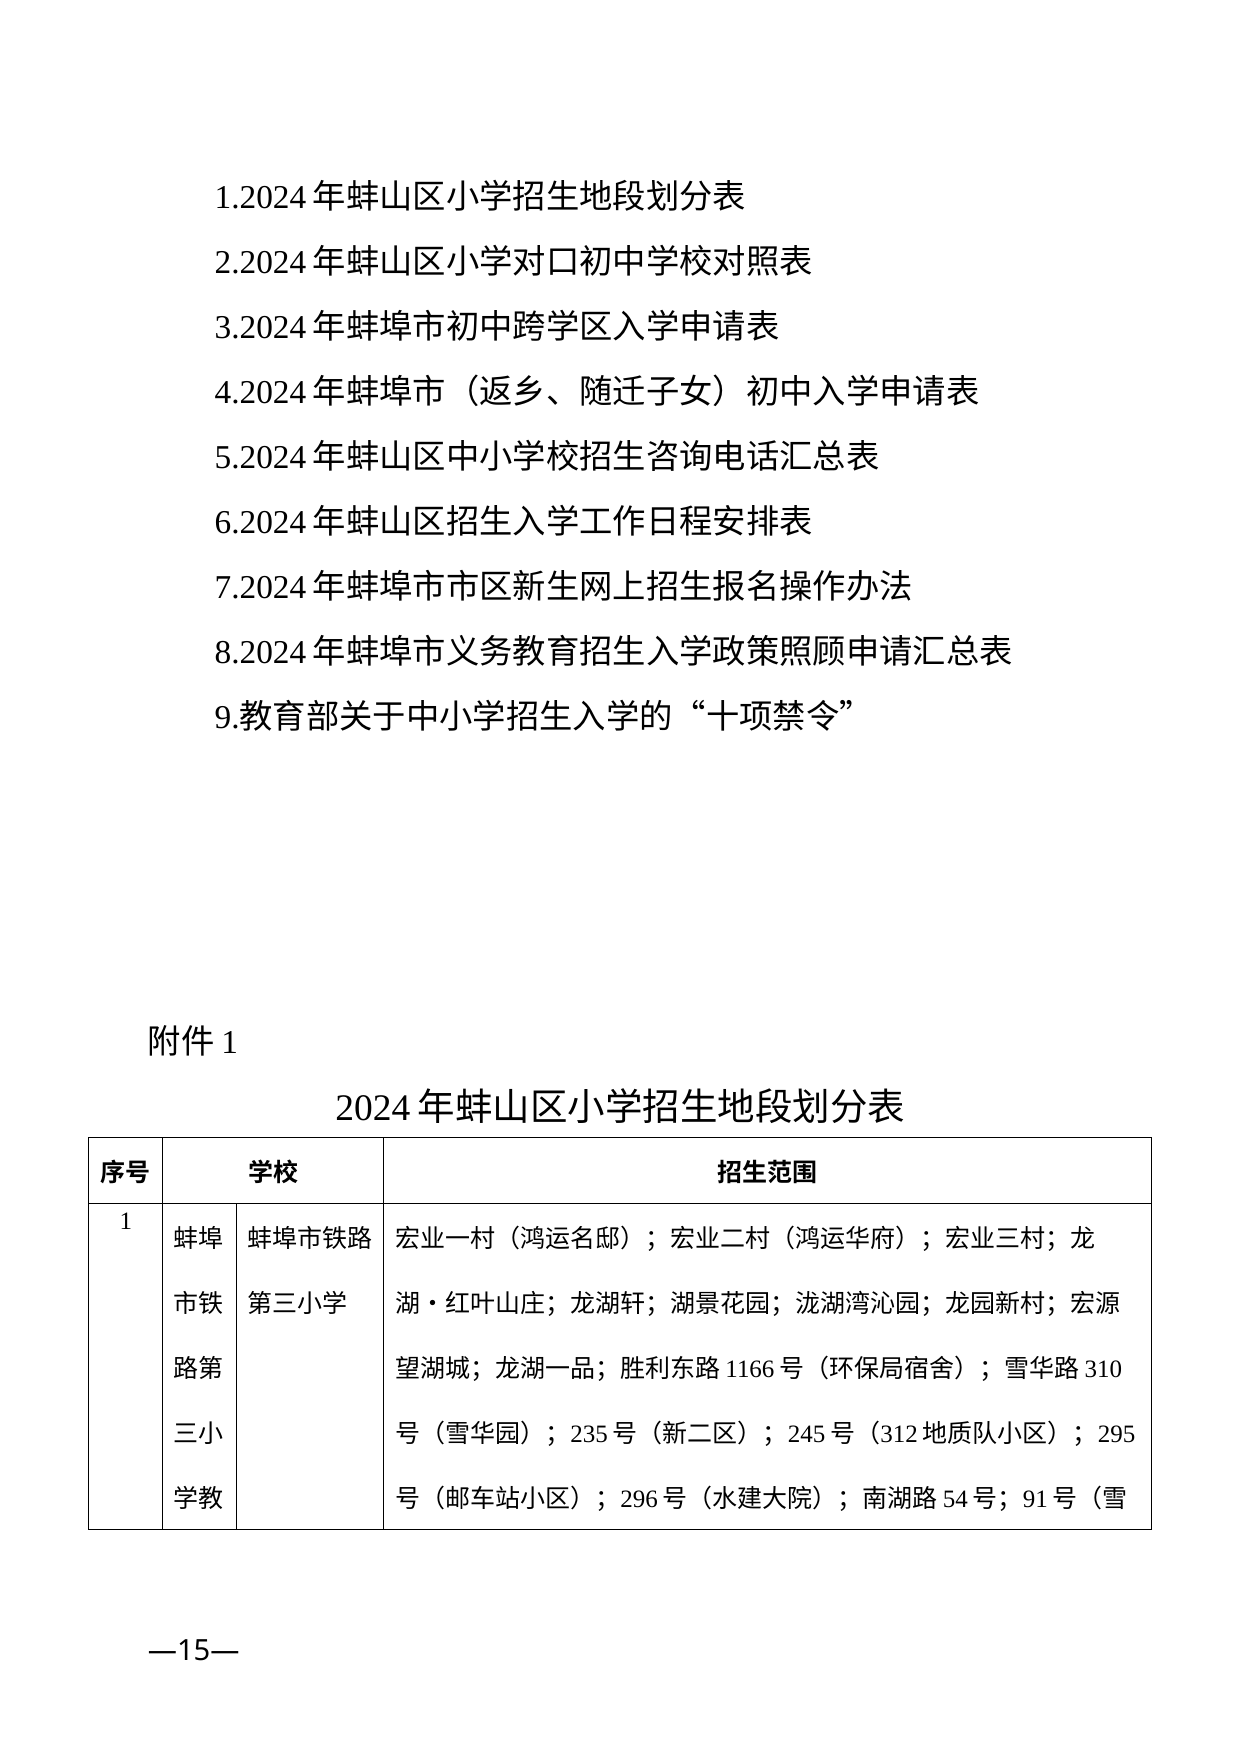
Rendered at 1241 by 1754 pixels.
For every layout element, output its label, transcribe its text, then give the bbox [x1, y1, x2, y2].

text 附件1 [148, 1007, 1092, 1072]
list 9.教育部关于中小学招生入学的“十项禁令” [148, 682, 1092, 747]
table_header 序号 [89, 1138, 162, 1203]
table_cell 蚌埠市铁路第三小学 [237, 1204, 383, 1529]
text 3.2024年蚌埠市初中跨学区入学申请表 [148, 292, 1092, 357]
text 1.2024年蚌山区小学招生地段划分表 [148, 162, 1092, 227]
text 8.2024年蚌埠市义务教育招生入学政策照顾申请汇总表 [148, 617, 1092, 682]
text 2024年蚌山区小学招生地段划分表 [148, 1072, 1092, 1137]
text 6.2024年蚌山区招生入学工作日程安排表 [148, 487, 1092, 552]
table_cell 1 [89, 1204, 162, 1529]
table_header 招生范围 [384, 1138, 1151, 1203]
text 7.2024年蚌埠市市区新生网上招生报名操作办法 [148, 552, 1092, 617]
text 2.2024年蚌山区小学对口初中学校对照表 [148, 227, 1092, 292]
table_header 学校 [163, 1138, 383, 1203]
table_cell 蚌埠市铁路第三小学教育集团 [163, 1204, 236, 1529]
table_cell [384, 1204, 1151, 1529]
text 5.2024年蚌山区中小学校招生咨询电话汇总表 [148, 422, 1092, 487]
text 4.2024年蚌埠市（返乡、随迁子女）初中入学申请表 [148, 357, 1092, 422]
